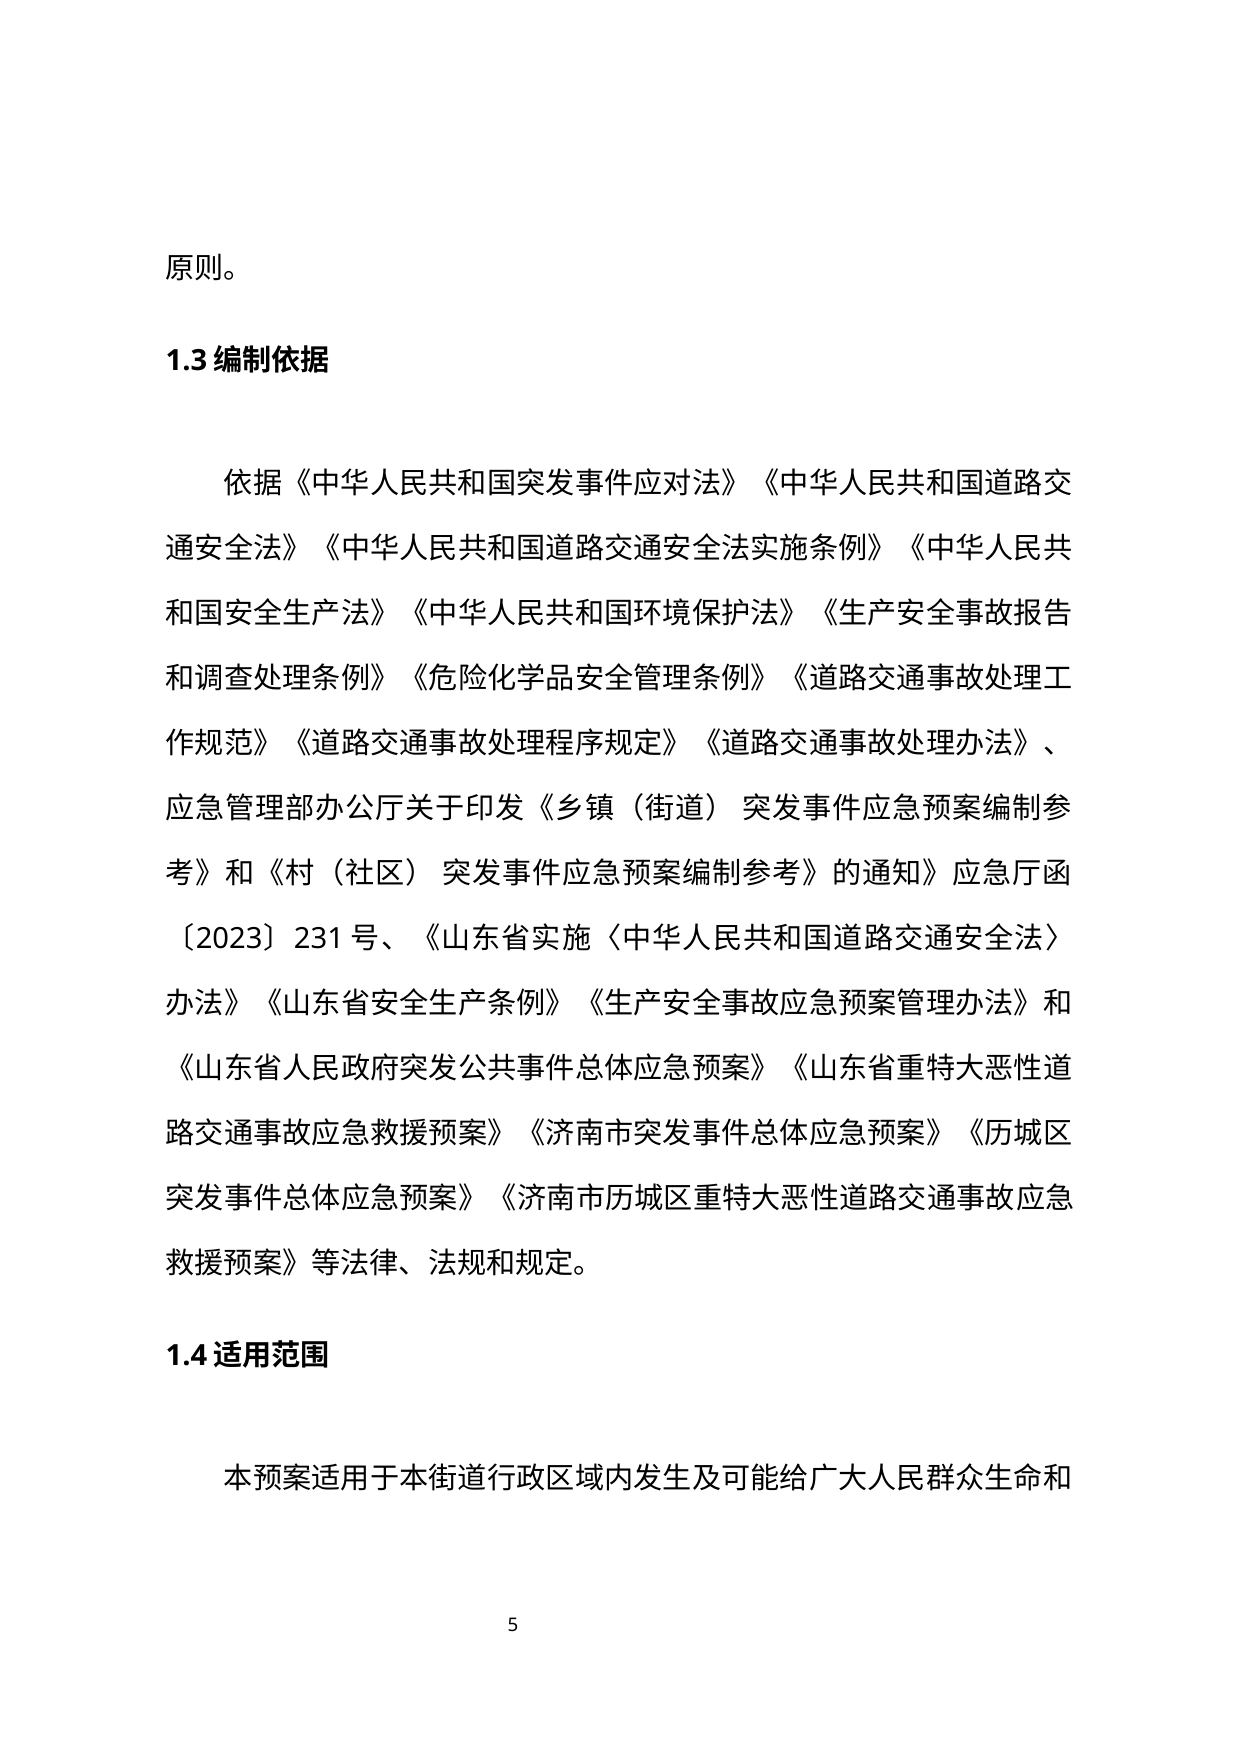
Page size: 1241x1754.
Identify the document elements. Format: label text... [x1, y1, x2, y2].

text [165, 233, 1075, 298]
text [165, 1443, 1075, 1508]
subtitle 1.3编制依据 [165, 325, 1075, 390]
subtitle 1.4适用范围 [165, 1320, 1075, 1385]
text 依据《中华人民共和国突发事件应对法》《中华人民共和国道路交通安全法》《中华人民共和国道路交通安全法实施条例》《中华人民共和国安全生产法》《中华人民共和国环境保护法》《生产安全事故报告和调查处理条例》《危险化学品安全管理条例》《道路交通事故处理工作规范》《道路交通事故处理程序规定》《道路交通事故处理办法》、应急管理部办公厅关于印发《乡镇（街道） 突发事件应急预案编制参考》和《村（社区） 突发事件应急预案编制参考》的通知》应急厅函〔2023〕231号、《山东省实施〈中华人民共和国道路交通安全法〉办法》《山东省安全生产条例》《生产安全事故应急预案管理办法》和《山东省人民政府突发公共事件总体应急预案》《山东省重特大恶性道路交通事故应急救援预案》《济南市突发事件总体应急预案》《历城区突发事件总体应急预案》《济南市历城区重特大恶性道路交通事故应急救援预案》等法律、法规和规定。 [165, 448, 1075, 1293]
